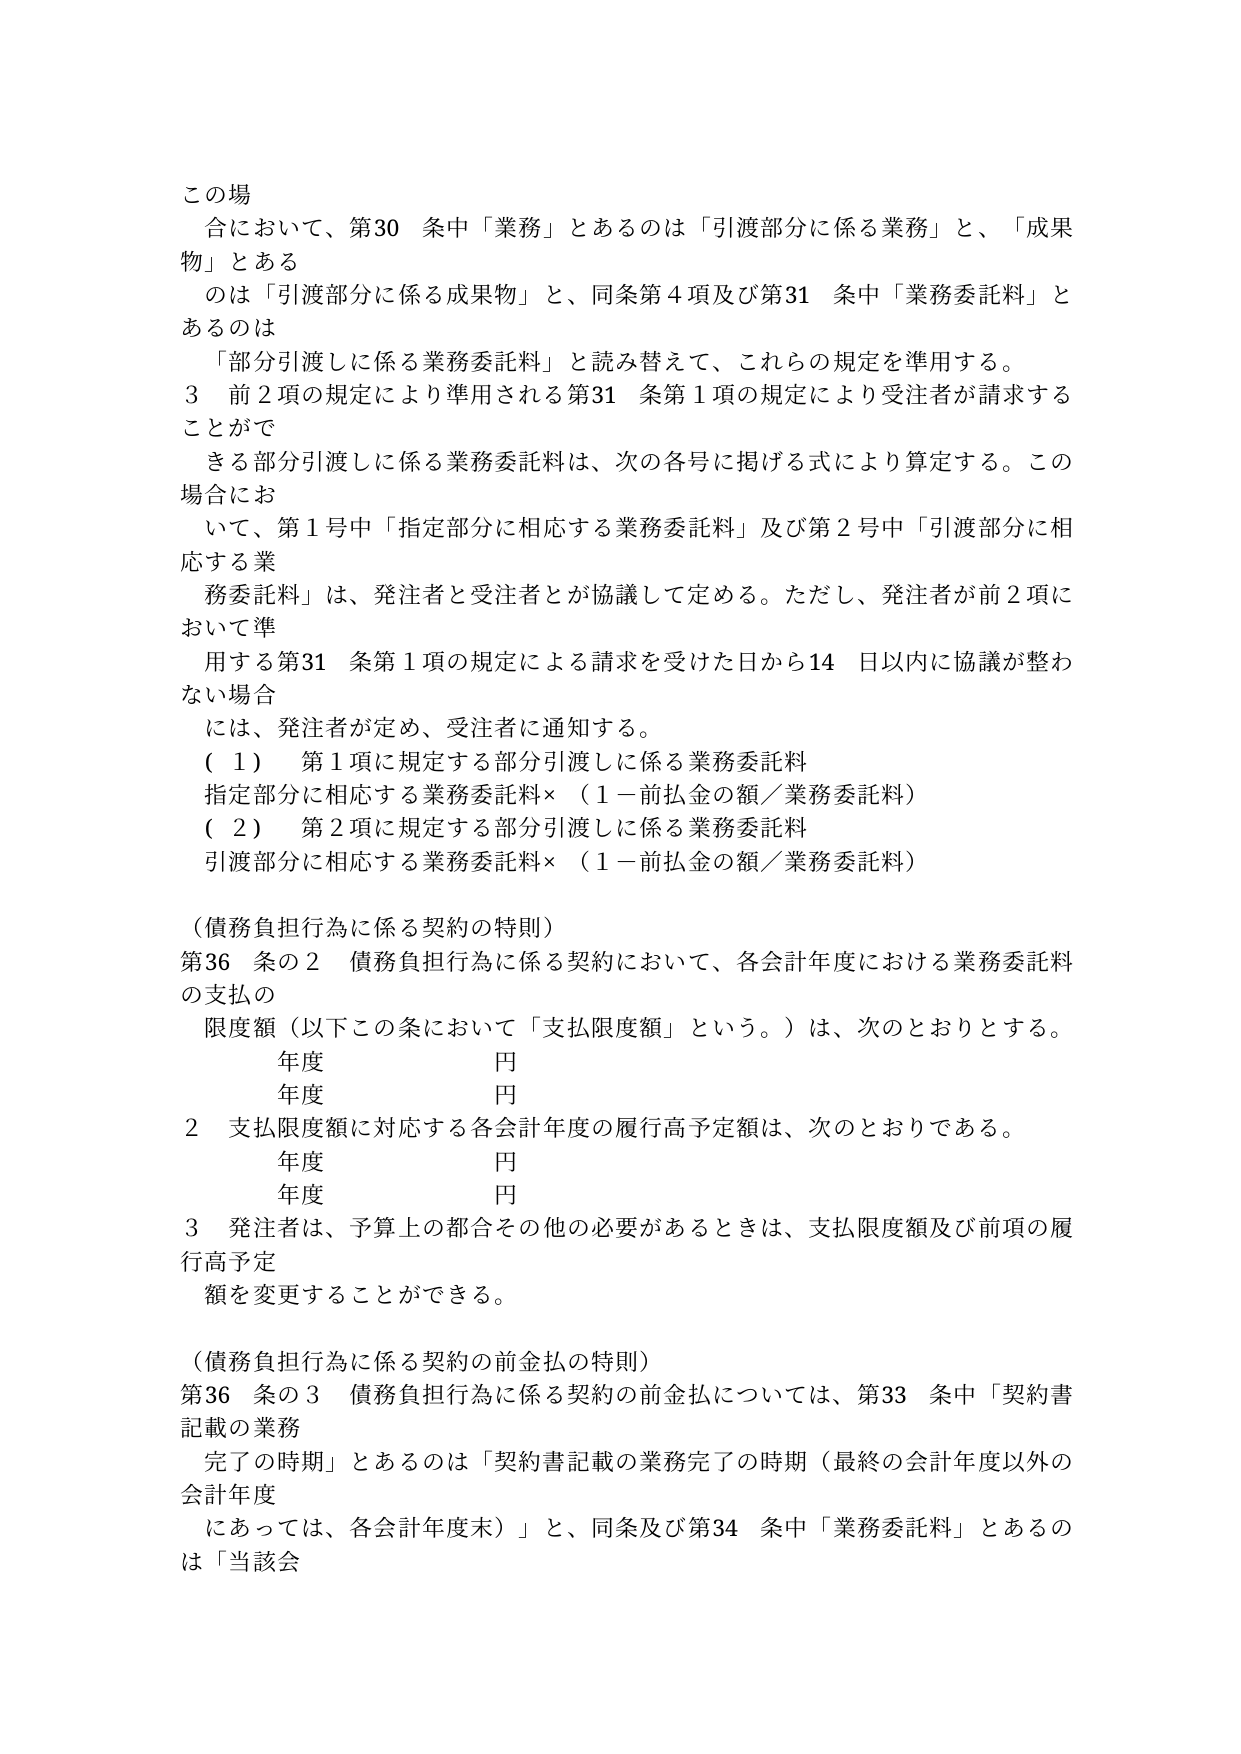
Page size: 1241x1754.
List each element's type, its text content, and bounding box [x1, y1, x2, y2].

text いて、第１号中「指定部分に相応する業務委託料」及び第２号中「引渡部分に相応する業 [180, 510, 1074, 577]
text 年度 円 [180, 1044, 1074, 1077]
text 第36条の２ 債務負担行為に係る契約において、各会計年度における業務委託料の支払の [180, 944, 1074, 1010]
text 指定部分に相応する業務委託料×（１－前払金の額／業務委託料） [180, 777, 1074, 810]
text 務委託料」は、発注者と受注者とが協議して定める。ただし、発注者が前２項において準 [180, 577, 1074, 644]
text にあっては、各会計年度末）」と、同条及び第34条中「業務委託料」とあるのは「当該会 [180, 1510, 1074, 1577]
text 引渡部分に相応する業務委託料×（１－前払金の額／業務委託料） [180, 844, 1074, 877]
text きる部分引渡しに係る業務委託料は、次の各号に掲げる式により算定する。この場合にお [180, 444, 1074, 510]
text には、発注者が定め、受注者に通知する。 [180, 710, 1074, 744]
text 額を変更することができる。 [180, 1277, 1074, 1310]
text 「部分引渡しに係る業務委託料」と読み替えて、これらの規定を準用する。 [180, 344, 1074, 377]
text (１) 第１項に規定する部分引渡しに係る業務委託料 [180, 744, 1074, 777]
text （債務負担行為に係る契約の特則） [180, 910, 1074, 944]
text （債務負担行為に係る契約の前金払の特則） [180, 1344, 1074, 1377]
text ３ 発注者は、予算上の都合その他の必要があるときは、支払限度額及び前項の履行高予定 [180, 1210, 1074, 1277]
text 限度額（以下この条において「支払限度額」という｡）は、次のとおりとする。 [180, 1010, 1074, 1044]
text 第36条の３ 債務負担行為に係る契約の前金払については、第33条中「契約書記載の業務 [180, 1377, 1074, 1444]
text (２) 第２項に規定する部分引渡しに係る業務委託料 [180, 810, 1074, 844]
text 合において、第30条中「業務」とあるのは「引渡部分に係る業務」と、「成果物」とある [180, 210, 1074, 277]
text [180, 177, 1074, 210]
text 年度 円 [180, 1177, 1074, 1210]
text ３ 前２項の規定により準用される第31条第１項の規定により受注者が請求することがで [180, 377, 1074, 444]
text ２ 支払限度額に対応する各会計年度の履行高予定額は、次のとおりである。 [180, 1110, 1074, 1144]
text のは「引渡部分に係る成果物」と、同条第４項及び第31条中「業務委託料」とあるのは [180, 277, 1074, 344]
text 年度 円 [180, 1144, 1074, 1177]
text 年度 円 [180, 1077, 1074, 1110]
text 用する第31条第１項の規定による請求を受けた日から14日以内に協議が整わない場合 [180, 644, 1074, 710]
text 完了の時期」とあるのは「契約書記載の業務完了の時期（最終の会計年度以外の会計年度 [180, 1444, 1074, 1510]
